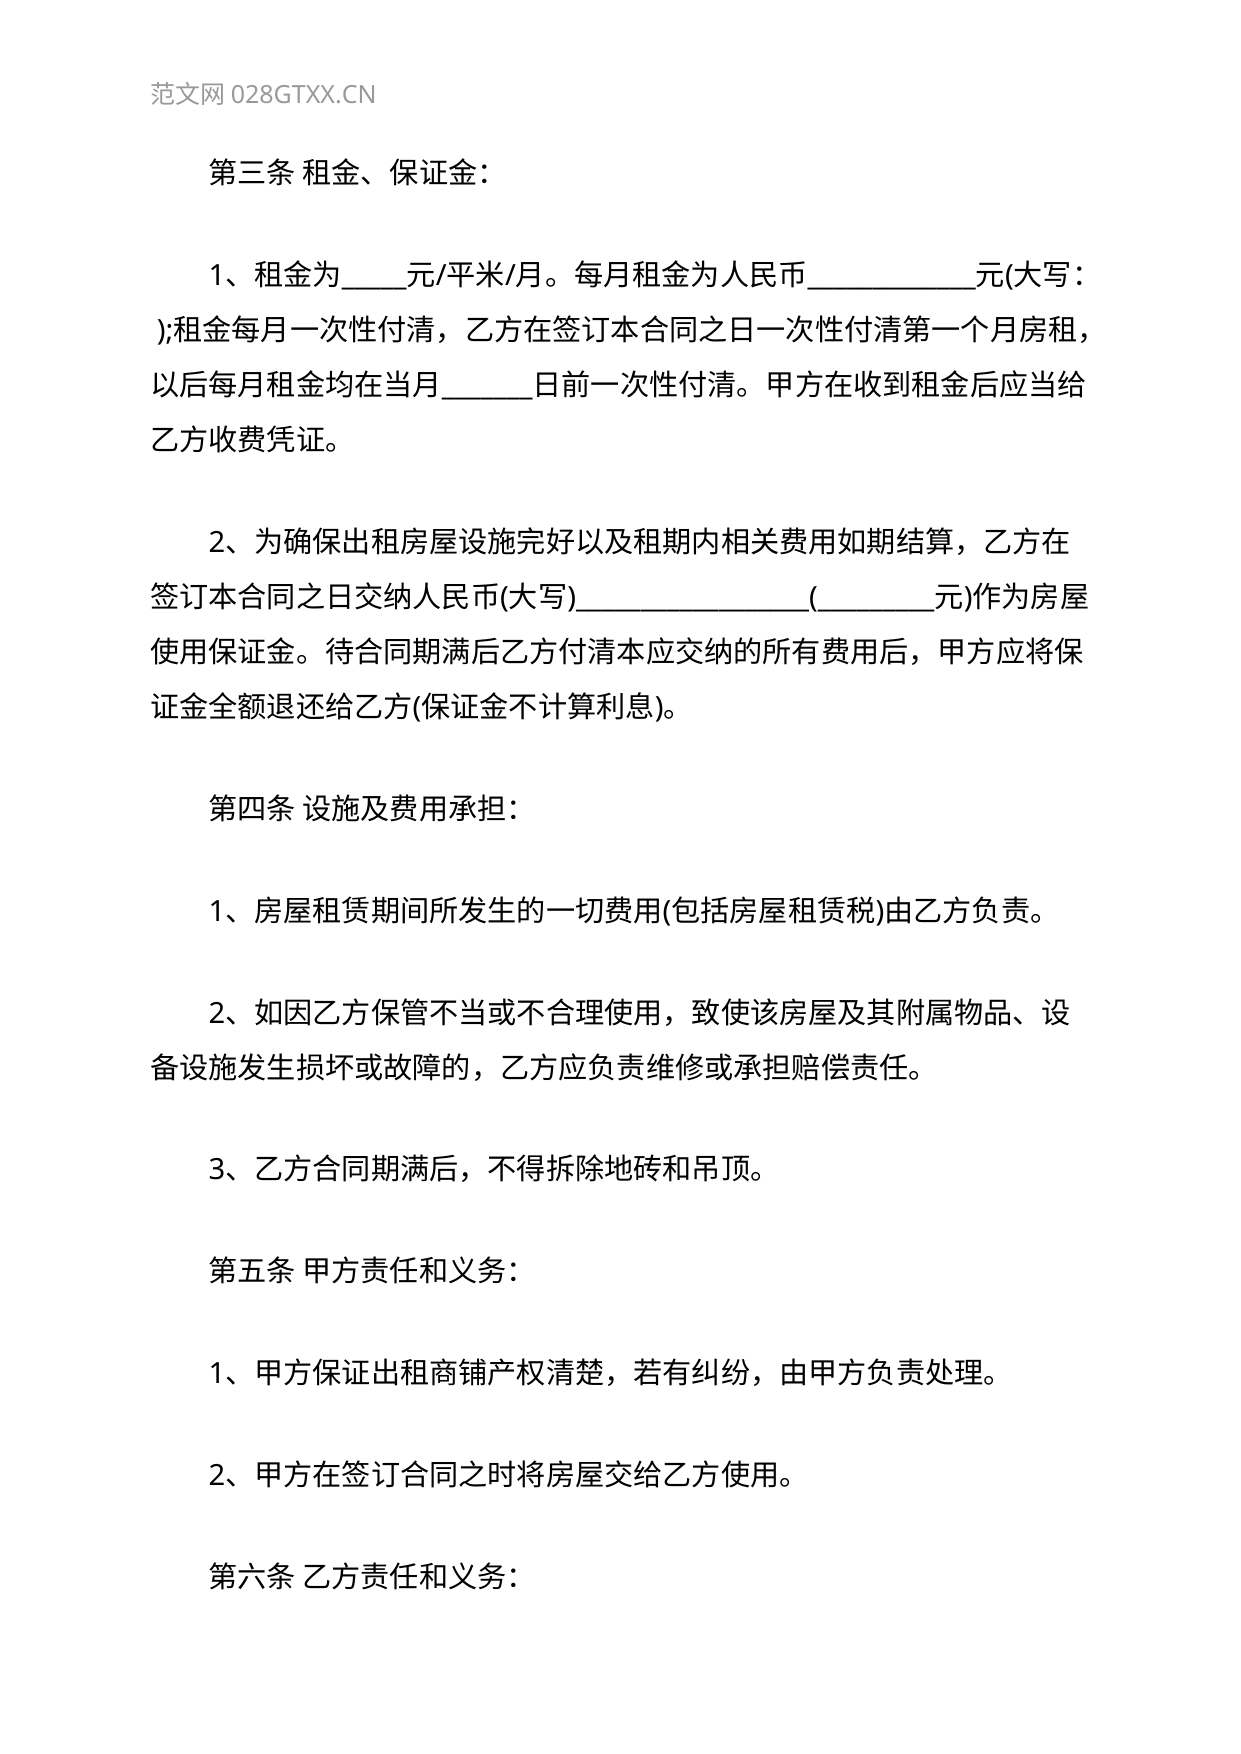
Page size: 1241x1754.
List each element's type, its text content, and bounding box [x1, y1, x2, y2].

text 1、租金为_____元/平米/月。每月租金为人民币_____________元(大写： );租金每月一次性付清，乙方在签订本合同之日一次性付清第一个月房租，以后每月租金均在当月_______日前一次性付清。甲方在收到租金后应当给乙方收费凭证。 [150, 252, 1090, 459]
text 第六条 乙方责任和义务： [150, 1554, 1090, 1596]
text 3、乙方合同期满后，不得拆除地砖和吊顶。 [150, 1146, 1090, 1188]
text 1、房屋租赁期间所发生的一切费用(包括房屋租赁税)由乙方负责。 [150, 887, 1090, 929]
text 2、为确保出租房屋设施完好以及租期内相关费用如期结算，乙方在签订本合同之日交纳人民币(大写)__________________(_________元)作为房屋使用保证金。待合同期满后乙方付清本应交纳的所有费用后，甲方应将保证金全额退还给乙方(保证金不计算利息)。 [150, 518, 1090, 726]
text 第三条 租金、保证金： [150, 150, 1090, 192]
text 1、甲方保证出租商铺产权清楚，若有纠纷，由甲方负责处理。 [150, 1350, 1090, 1392]
text 2、如因乙方保管不当或不合理使用，致使该房屋及其附属物品、设备设施发生损坏或故障的，乙方应负责维修或承担赔偿责任。 [150, 989, 1090, 1086]
text 第四条 设施及费用承担： [150, 785, 1090, 828]
text 2、甲方在签订合同之时将房屋交给乙方使用。 [150, 1452, 1090, 1494]
text 第五条 甲方责任和义务： [150, 1248, 1090, 1290]
